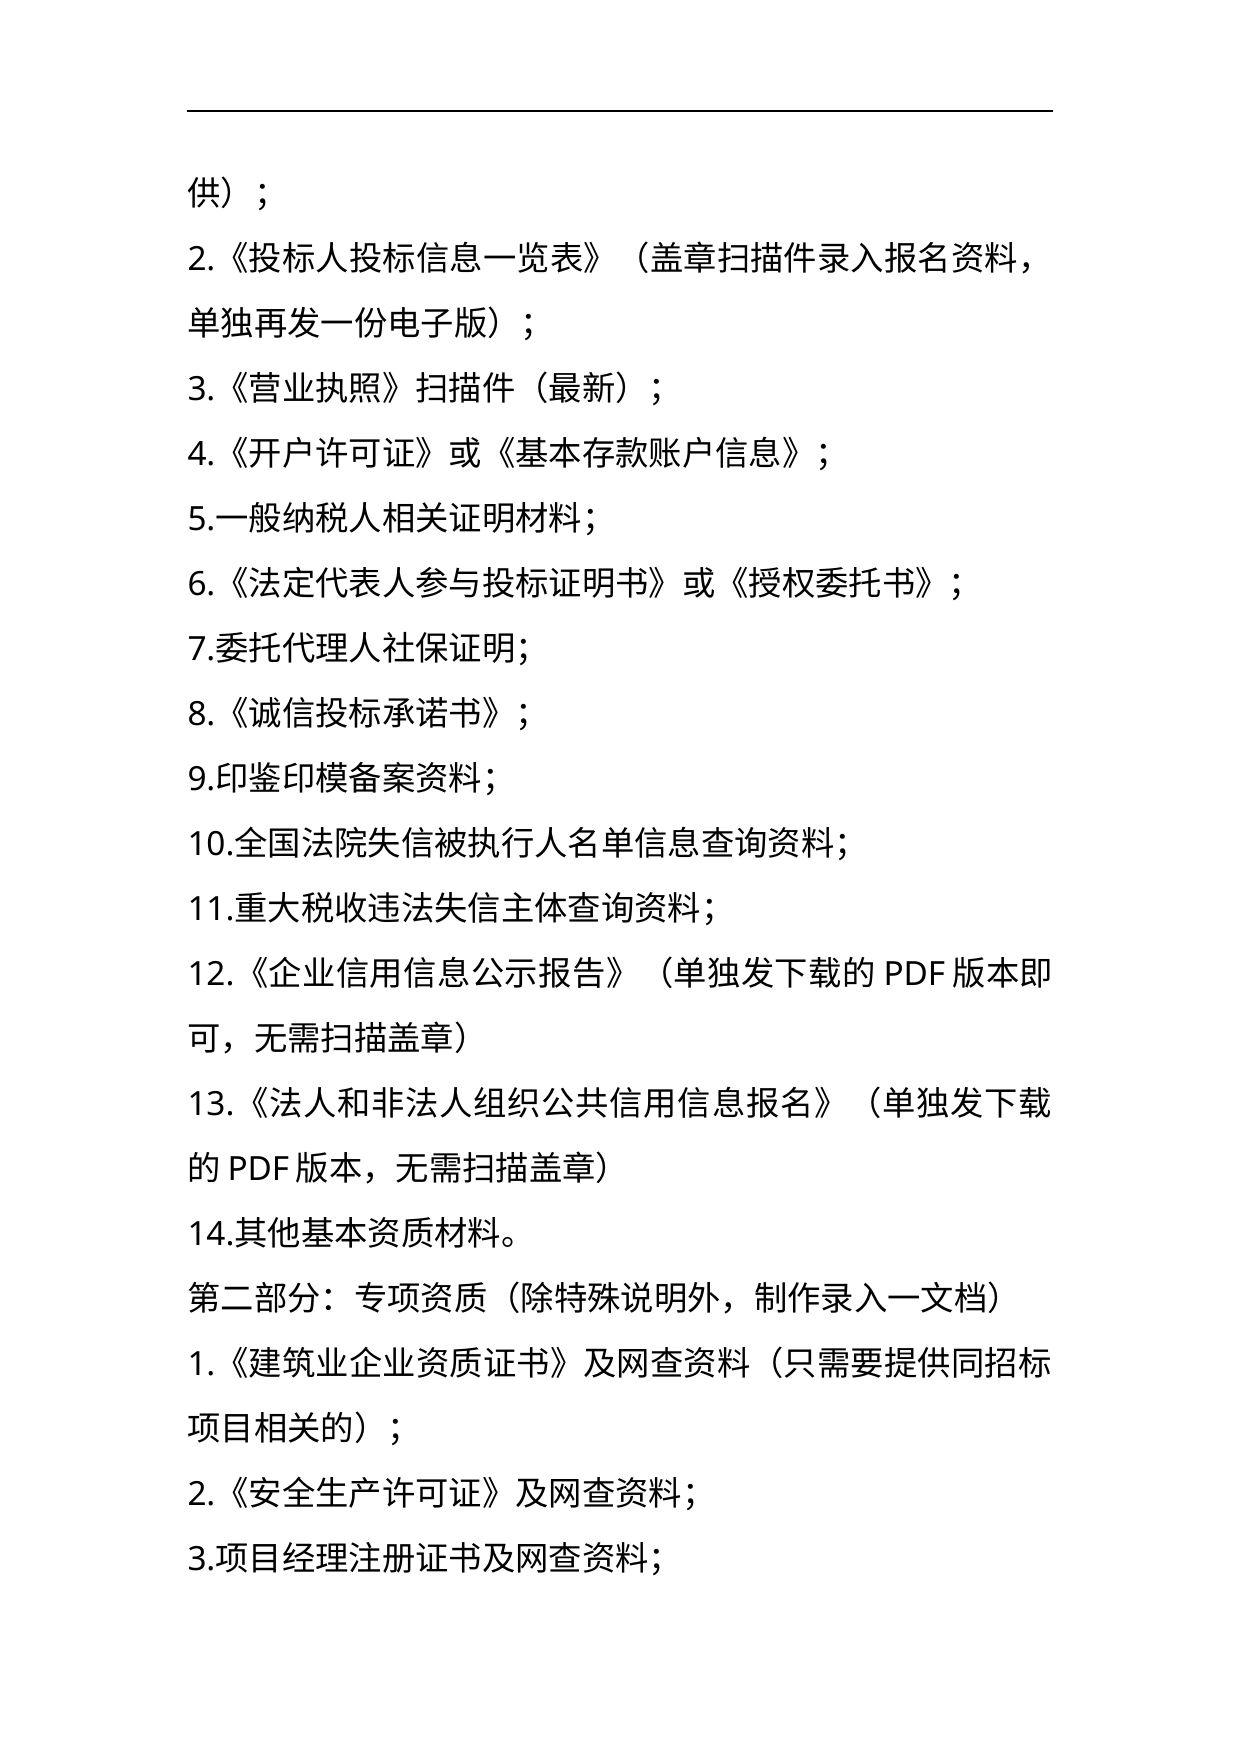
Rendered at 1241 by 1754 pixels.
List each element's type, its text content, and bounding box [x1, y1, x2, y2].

text 6.《法定代表人参与投标证明书》或《授权委托书》； [187, 548, 1053, 613]
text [187, 158, 1053, 223]
text 13.《法人和非法人组织公共信用信息报名》（单独发下载的PDF版本，无需扫描盖章） [187, 1068, 1053, 1198]
text 11.重大税收违法失信主体查询资料； [187, 873, 1053, 938]
text 2.《投标人投标信息一览表》（盖章扫描件录入报名资料，单独再发一份电子版）； [187, 223, 1053, 353]
text 14.其他基本资质材料。 [187, 1198, 1053, 1263]
text 5.一般纳税人相关证明材料； [187, 483, 1053, 548]
text 10.全国法院失信被执行人名单信息查询资料； [187, 808, 1053, 873]
text 4.《开户许可证》或《基本存款账户信息》； [187, 418, 1053, 483]
text 3.《营业执照》扫描件（最新）； [187, 353, 1053, 418]
text 2.《安全生产许可证》及网查资料； [187, 1458, 1053, 1523]
text 第二部分：专项资质（除特殊说明外，制作录入一文档） [187, 1263, 1053, 1328]
text 9.印鉴印模备案资料； [187, 743, 1053, 808]
text 8.《诚信投标承诺书》； [187, 678, 1053, 743]
text 3.项目经理注册证书及网查资料； [187, 1523, 1053, 1588]
text 12.《企业信用信息公示报告》（单独发下载的PDF版本即可，无需扫描盖章） [187, 938, 1053, 1068]
text 1.《建筑业企业资质证书》及网查资料（只需要提供同招标项目相关的）； [187, 1328, 1053, 1458]
text 7.委托代理人社保证明； [187, 613, 1053, 678]
